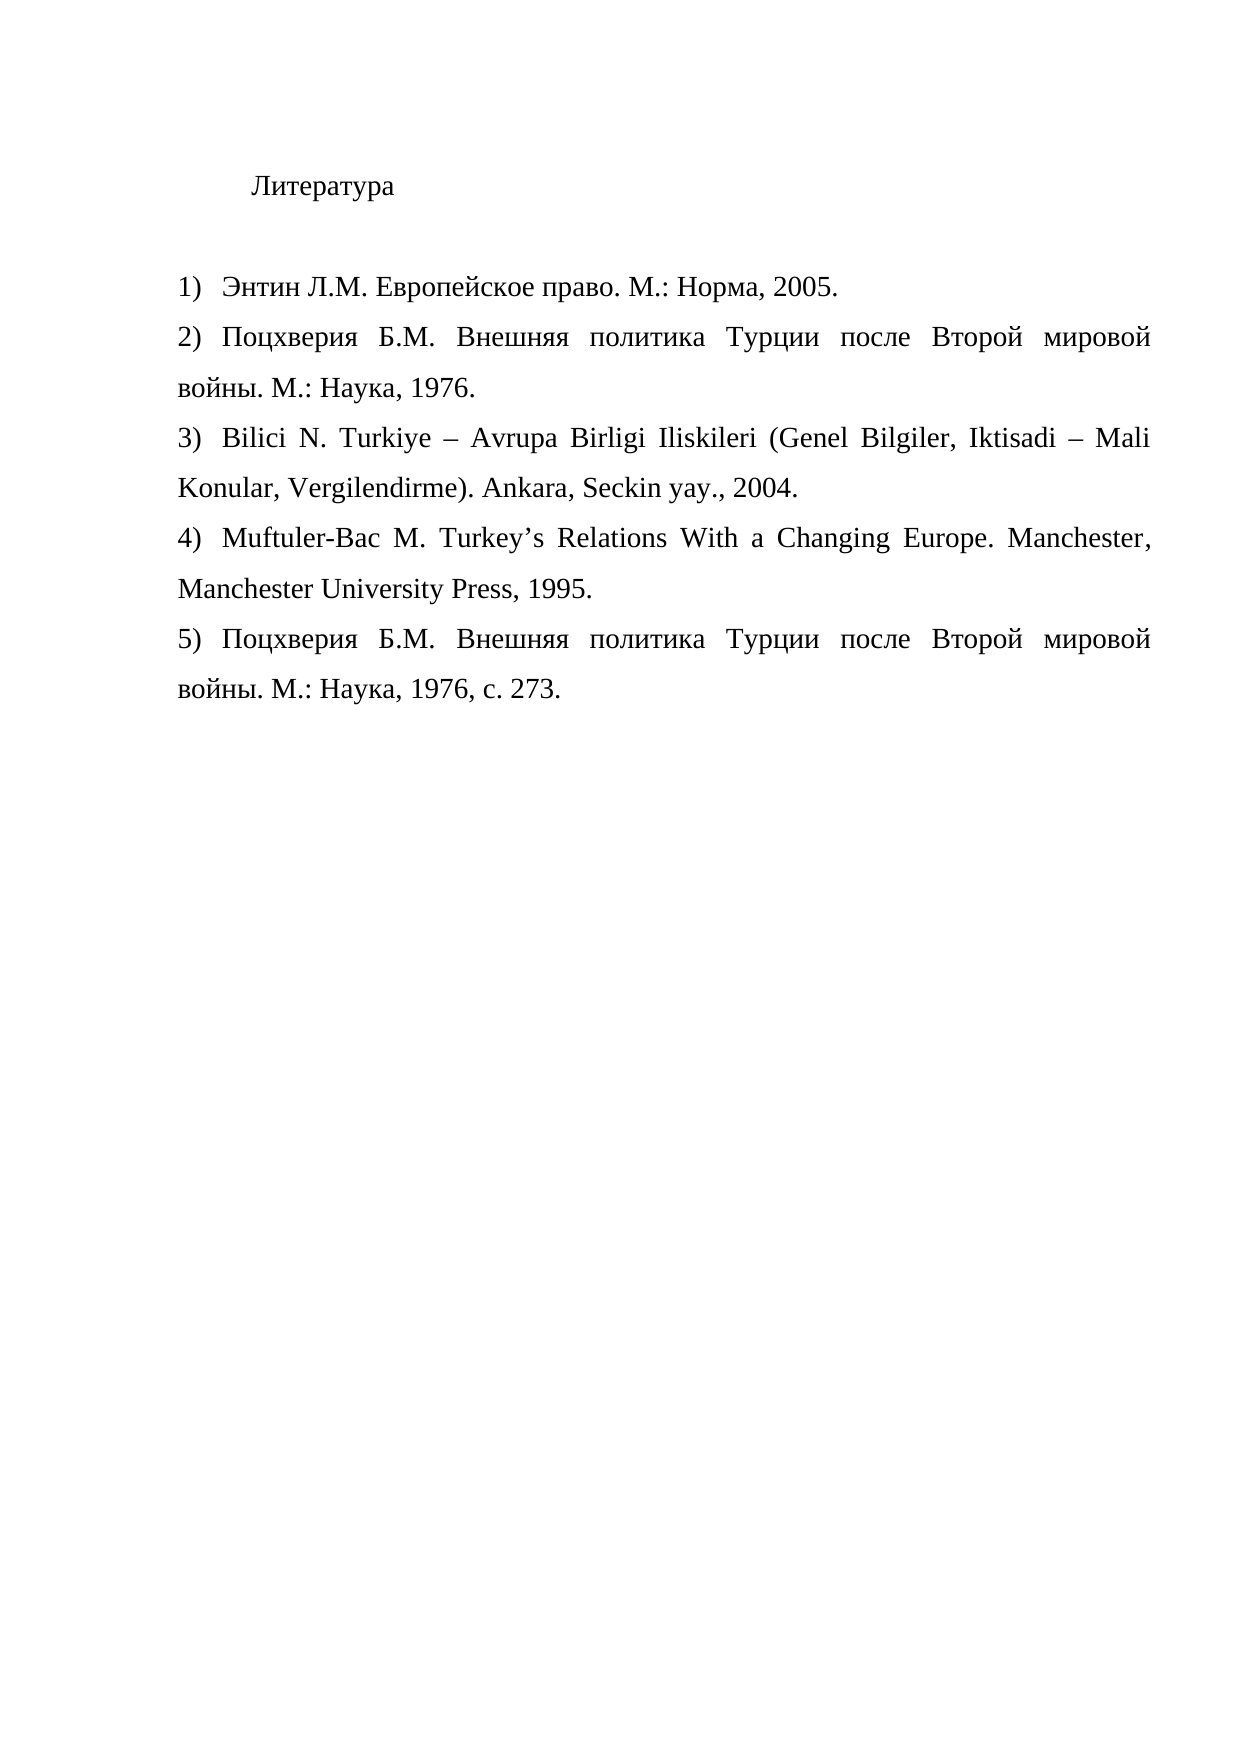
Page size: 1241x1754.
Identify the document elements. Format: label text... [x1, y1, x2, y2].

list Bilici N. Turkiye – Avrupa Birligi Iliskileri (Genel Bilgiler, Iktisadi – Mali Konular, Vergilendirme). Ankara, Seckin yay., 2004. [177, 420, 1152, 504]
text Литература [177, 168, 1152, 202]
list Энтин Л.М. Европейское право. М.: Норма, 2005. [177, 269, 1152, 303]
list Поцхверия Б.М. Внешняя политика Турции после Второй мировой войны. М.: Наука, 1976, с. 273. [177, 621, 1152, 705]
list Поцхверия Б.М. Внешняя политика Турции после Второй мировой войны. М.: Наука, 1976. [177, 319, 1152, 403]
list Muftuler-Bac M. Turkey’s Relations With a Changing Europe. Manchester, Manchester University Press, 1995. [177, 521, 1152, 604]
